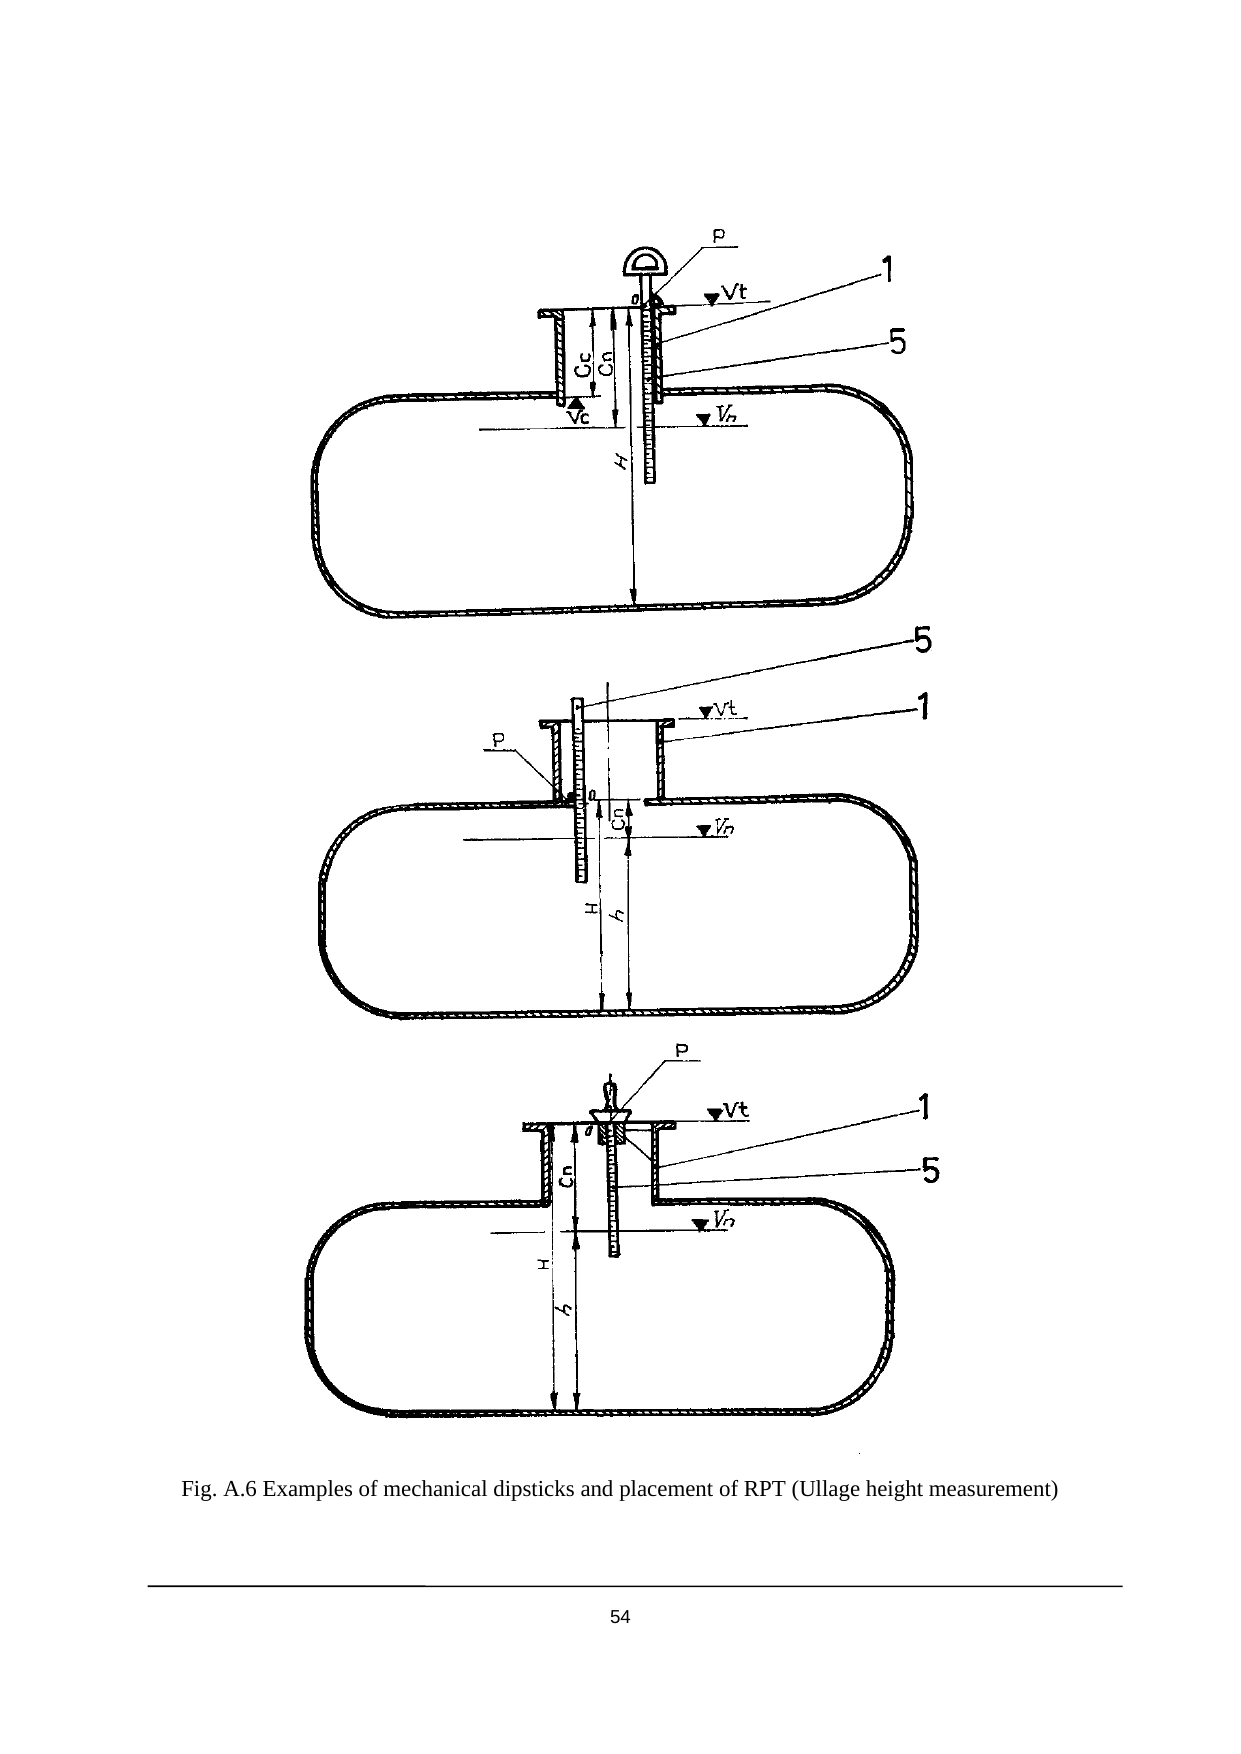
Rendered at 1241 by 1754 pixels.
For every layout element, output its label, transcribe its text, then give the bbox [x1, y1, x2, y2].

text Fig. A.6 Examples of mechanical dipsticks and placement of RPT (Ullage height measurement) [148, 1476, 1092, 1502]
picture [193, 206, 1047, 1463]
